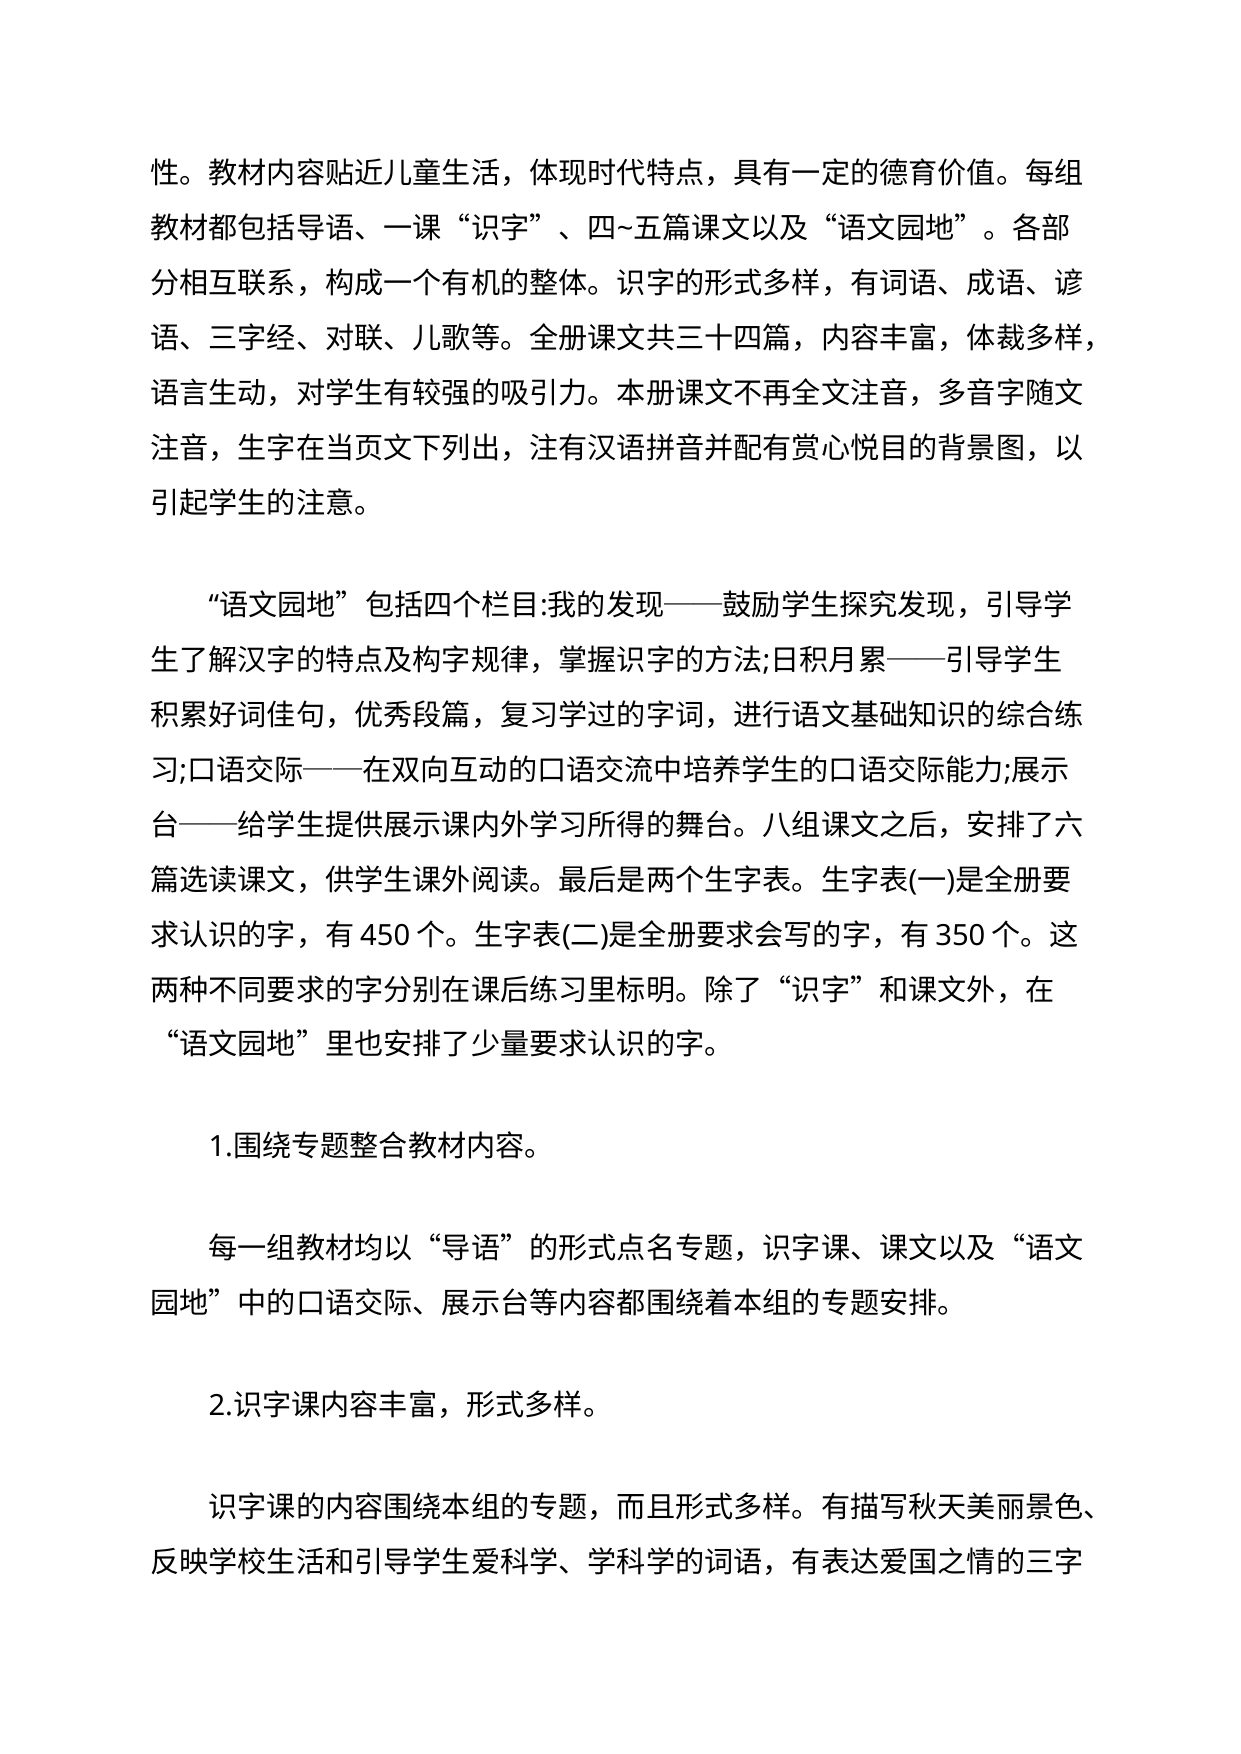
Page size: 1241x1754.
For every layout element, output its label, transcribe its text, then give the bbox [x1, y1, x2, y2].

text “语文园地”包括四个栏目:我的发现──鼓励学生探究发现，引导学生了解汉字的特点及构字规律，掌握识字的方法;日积月累──引导学生积累好词佳句，优秀段篇，复习学过的字词，进行语文基础知识的综合练习;口语交际──在双向互动的口语交流中培养学生的口语交际能力;展示台──给学生提供展示课内外学习所得的舞台。八组课文之后，安排了六篇选读课文，供学生课外阅读。最后是两个生字表。生字表(一)是全册要求认识的字，有450个。生字表(二)是全册要求会写的字，有350个。这两种不同要求的字分别在课后练习里标明。除了“识字”和课文外，在“语文园地”里也安排了少量要求认识的字。 [150, 581, 1090, 1063]
text 2.识字课内容丰富，形式多样。 [150, 1381, 1090, 1424]
text 每一组教材均以“导语”的形式点名专题，识字课、课文以及“语文园地”中的口语交际、展示台等内容都围绕着本组的专题安排。 [150, 1225, 1090, 1322]
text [150, 150, 1090, 522]
text 1.围绕专题整合教材内容。 [150, 1123, 1090, 1165]
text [150, 1483, 1090, 1581]
